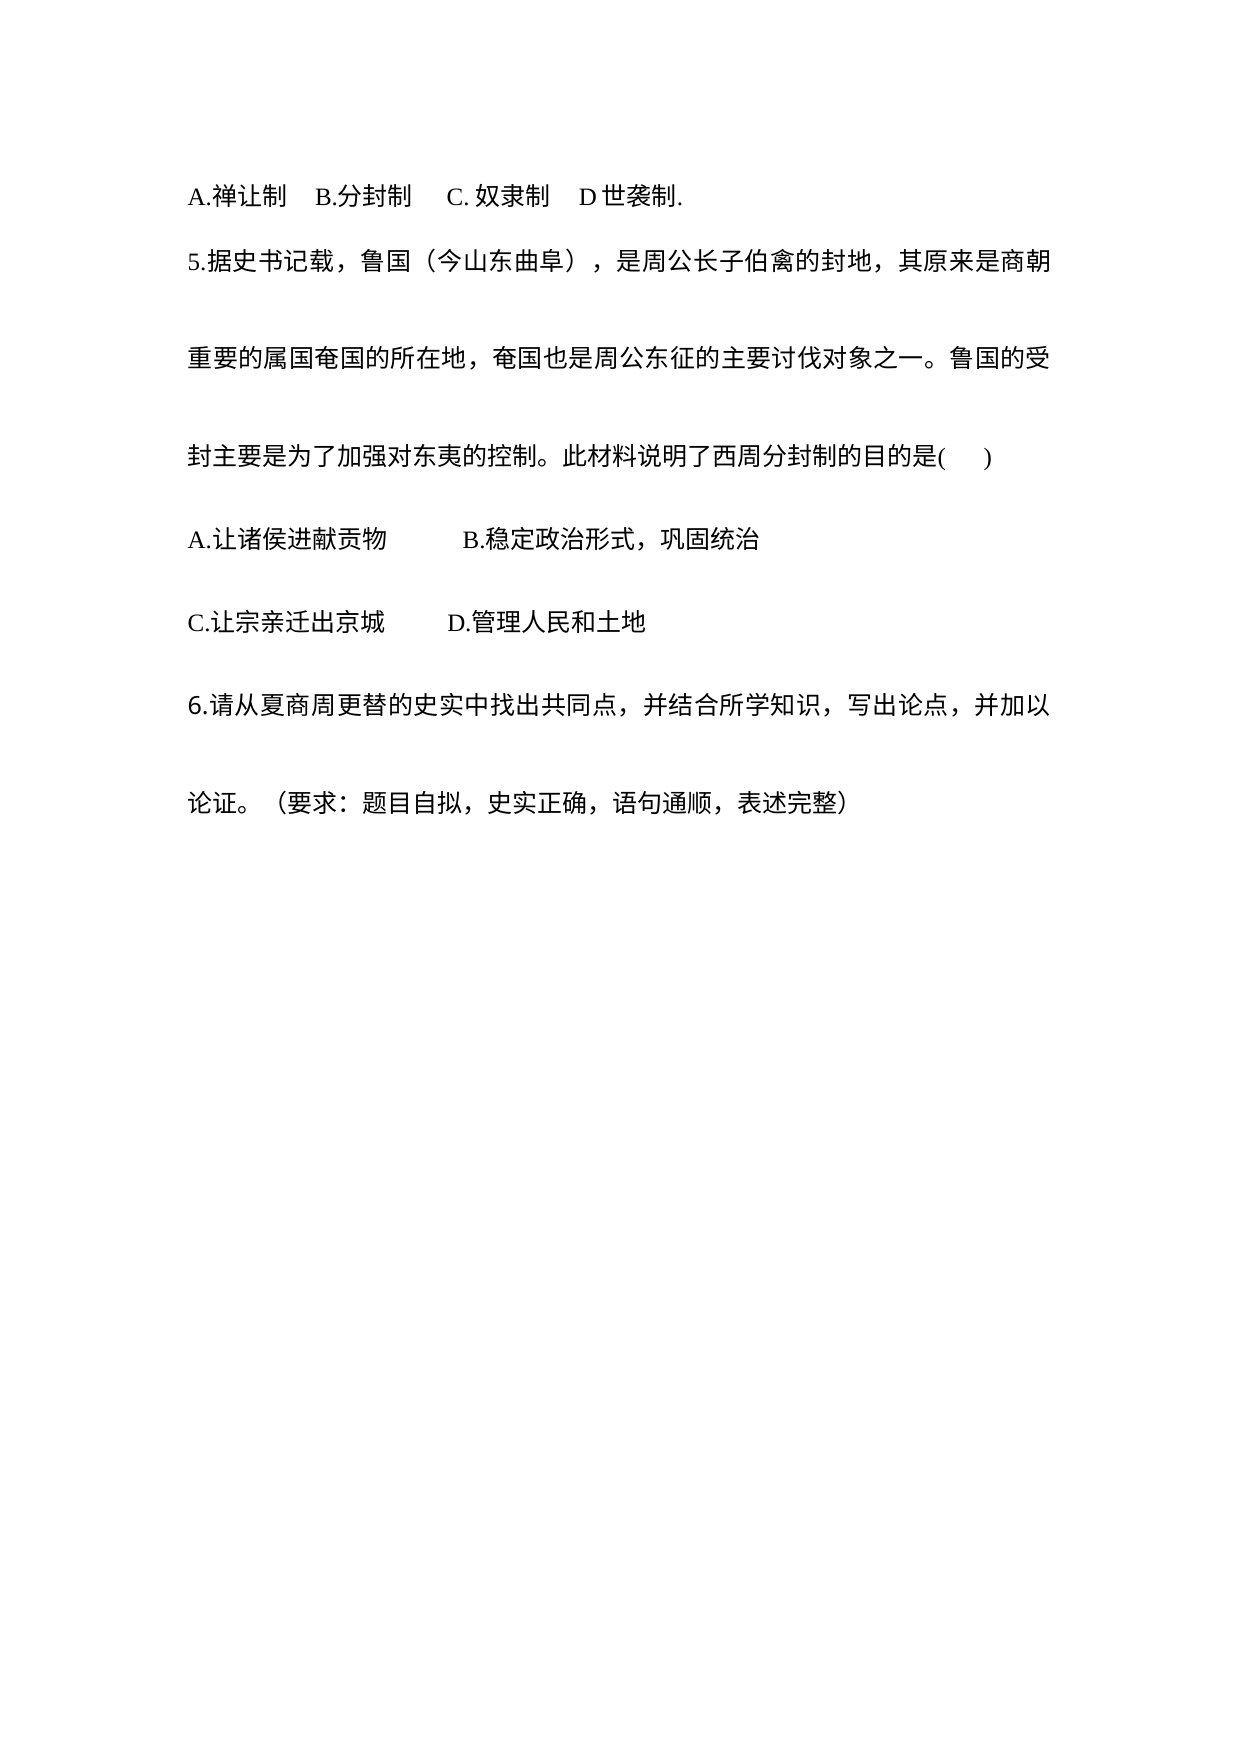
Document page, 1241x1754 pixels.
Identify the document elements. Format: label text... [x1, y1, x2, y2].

text 5.据史书记载，鲁国（今山东曲阜），是周公长子伯禽的封地，其原来是商朝重要的属国奄国的所在地，奄国也是周公东征的主要讨伐对象之一。鲁国的受封主要是为了加强对东夷的控制。此材料说明了西周分封制的目的是( ) [187, 227, 1053, 487]
text 6.请从夏商周更替的史实中找出共同点，并结合所学知识，写出论点，并加以论证。（要求：题目自拟，史实正确，语句通顺，表述完整） [187, 671, 1053, 834]
text A.让诸侯进献贡物 B.稳定政治形式，巩固统治 [187, 505, 1053, 570]
text C.让宗亲迁出京城 D.管理人民和土地 [187, 588, 1053, 653]
text A.禅让制 B.分封制 C. 奴隶制 D世袭制. [187, 162, 1053, 227]
